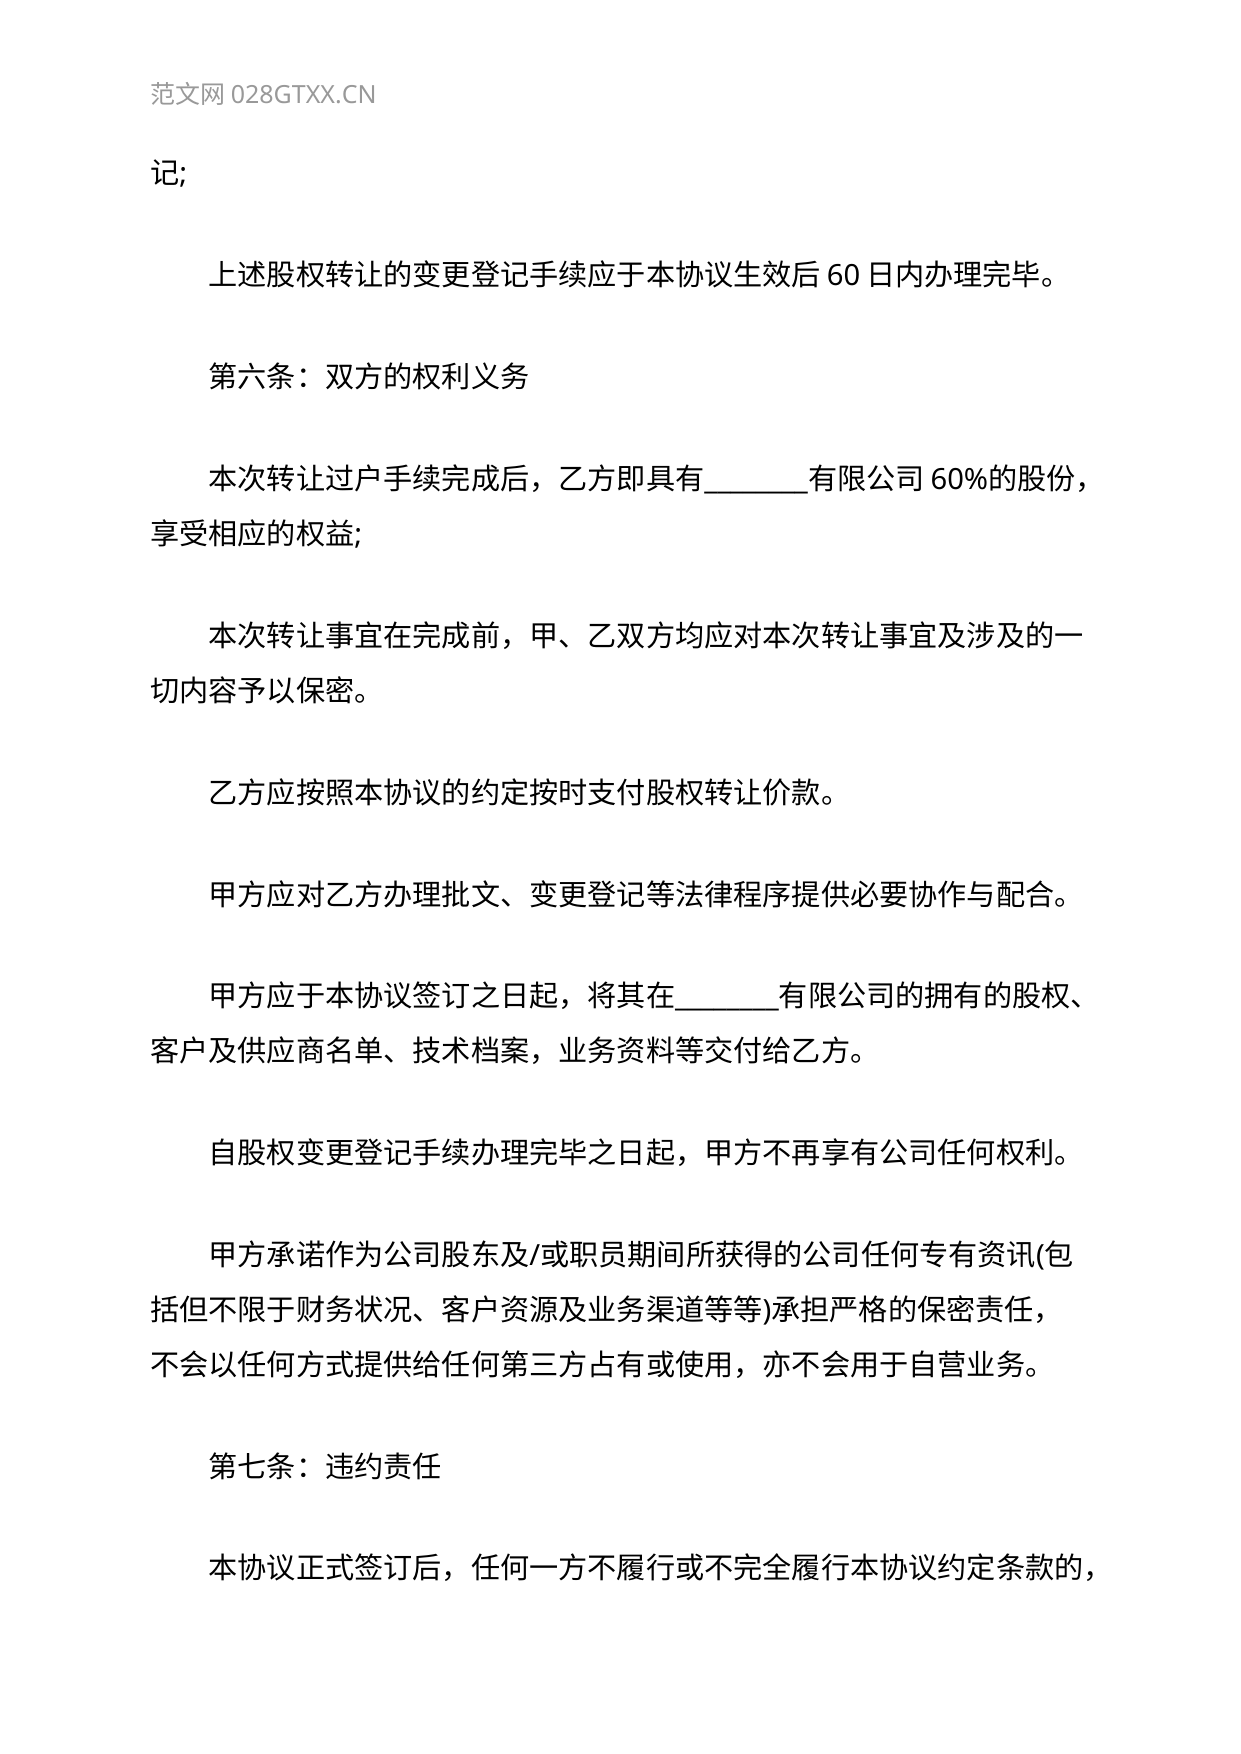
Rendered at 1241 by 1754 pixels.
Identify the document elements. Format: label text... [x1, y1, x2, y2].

text 乙方应按照本协议的约定按时支付股权转让价款。 [150, 769, 1090, 812]
text 第七条：违约责任 [150, 1443, 1090, 1486]
text 自股权变更登记手续办理完毕之日起，甲方不再享有公司任何权利。 [150, 1130, 1090, 1172]
text 甲方应对乙方办理批文、变更登记等法律程序提供必要协作与配合。 [150, 871, 1090, 913]
text 上述股权转让的变更登记手续应于本协议生效后60日内办理完毕。 [150, 252, 1090, 294]
text 本次转让事宜在完成前，甲、乙双方均应对本次转让事宜及涉及的一切内容予以保密。 [150, 613, 1090, 710]
text 本次转让过户手续完成后，乙方即具有________有限公司60%的股份，享受相应的权益; [150, 456, 1090, 553]
text 甲方承诺作为公司股东及/或职员期间所获得的公司任何专有资讯(包括但不限于财务状况、客户资源及业务渠道等等)承担严格的保密责任，不会以任何方式提供给任何第三方占有或使用，亦不会用于自营业务。 [150, 1231, 1090, 1384]
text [150, 1545, 1090, 1587]
text 第六条：双方的权利义务 [150, 354, 1090, 396]
text 甲方应于本协议签订之日起，将其在________有限公司的拥有的股权、客户及供应商名单、技术档案，业务资料等交付给乙方。 [150, 973, 1090, 1070]
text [150, 150, 1090, 192]
